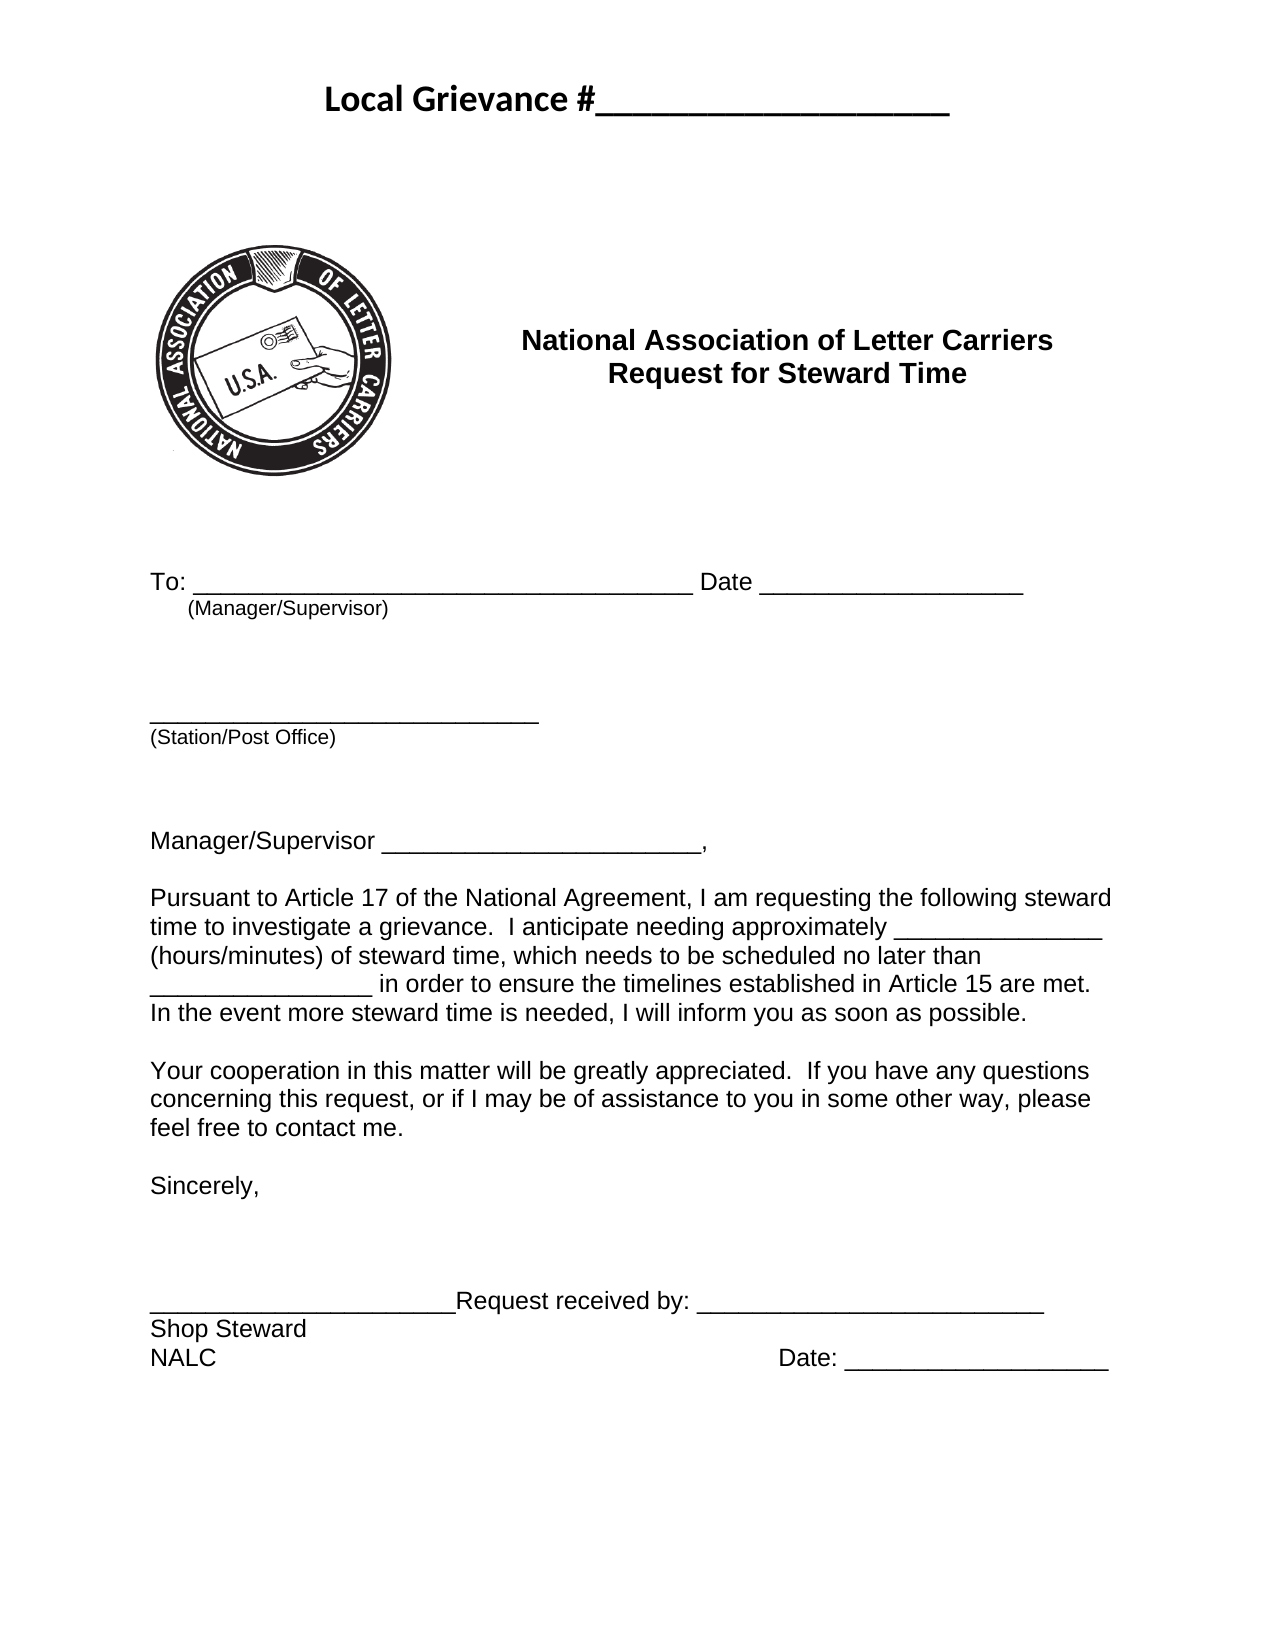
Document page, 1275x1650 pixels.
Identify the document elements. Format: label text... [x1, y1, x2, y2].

text ______________________Request received by: _________________________ [150, 1286, 1125, 1314]
text To: ____________________________________ Date ___________________ [150, 567, 1125, 596]
text Shop Steward [150, 1314, 1125, 1343]
text ____________________________ [150, 696, 1125, 725]
text NALC Date: ___________________ [150, 1343, 1125, 1372]
text (Manager/Supervisor) [187, 596, 1125, 619]
text Manager/Supervisor _______________________, [150, 826, 1125, 854]
text Pursuant to Article 17 of the National Agreement, I am requesting the following steward time to investigate a grievance. I anticipate needing approximately _______________ (hours/minutes) of steward time, which needs to be scheduled no later than ________________ in order to ensure the timelines established in Article 15 are met. In the event more steward time is needed, I will inform you as soon as possible. [150, 883, 1125, 1027]
text Your cooperation in this matter will be greatly appreciated. If you have any questions concerning this request, or if I may be of assistance to you in some other way, please feel free to contact me. [150, 1056, 1125, 1142]
text (Station/Post Office) [150, 725, 1125, 749]
text National Association of Letter Carriers [450, 322, 1125, 356]
picture [140, 240, 406, 482]
text Request for Steward Time [450, 356, 1125, 389]
text Sincerely, [150, 1171, 1125, 1199]
